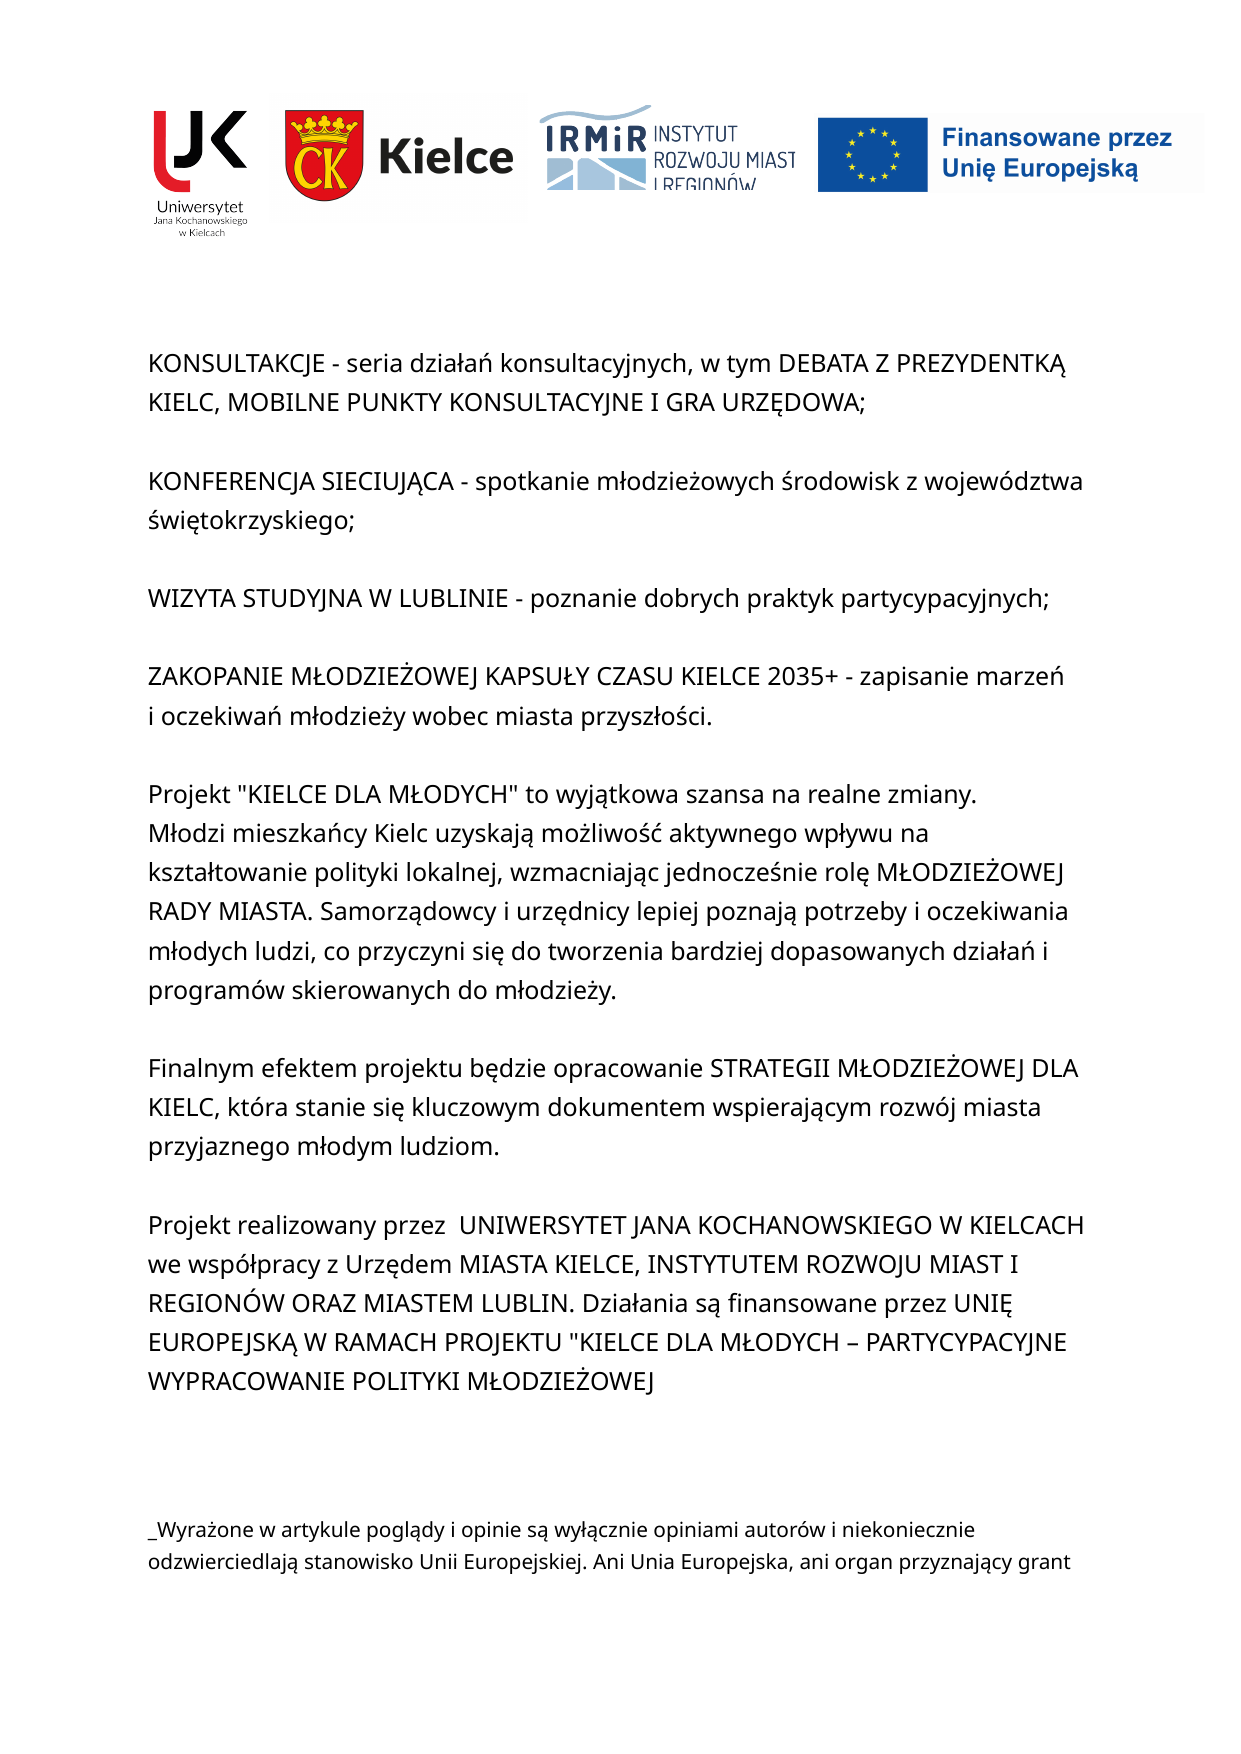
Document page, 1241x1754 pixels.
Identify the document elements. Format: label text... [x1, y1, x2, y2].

picture [538, 105, 795, 190]
picture [813, 113, 1204, 192]
